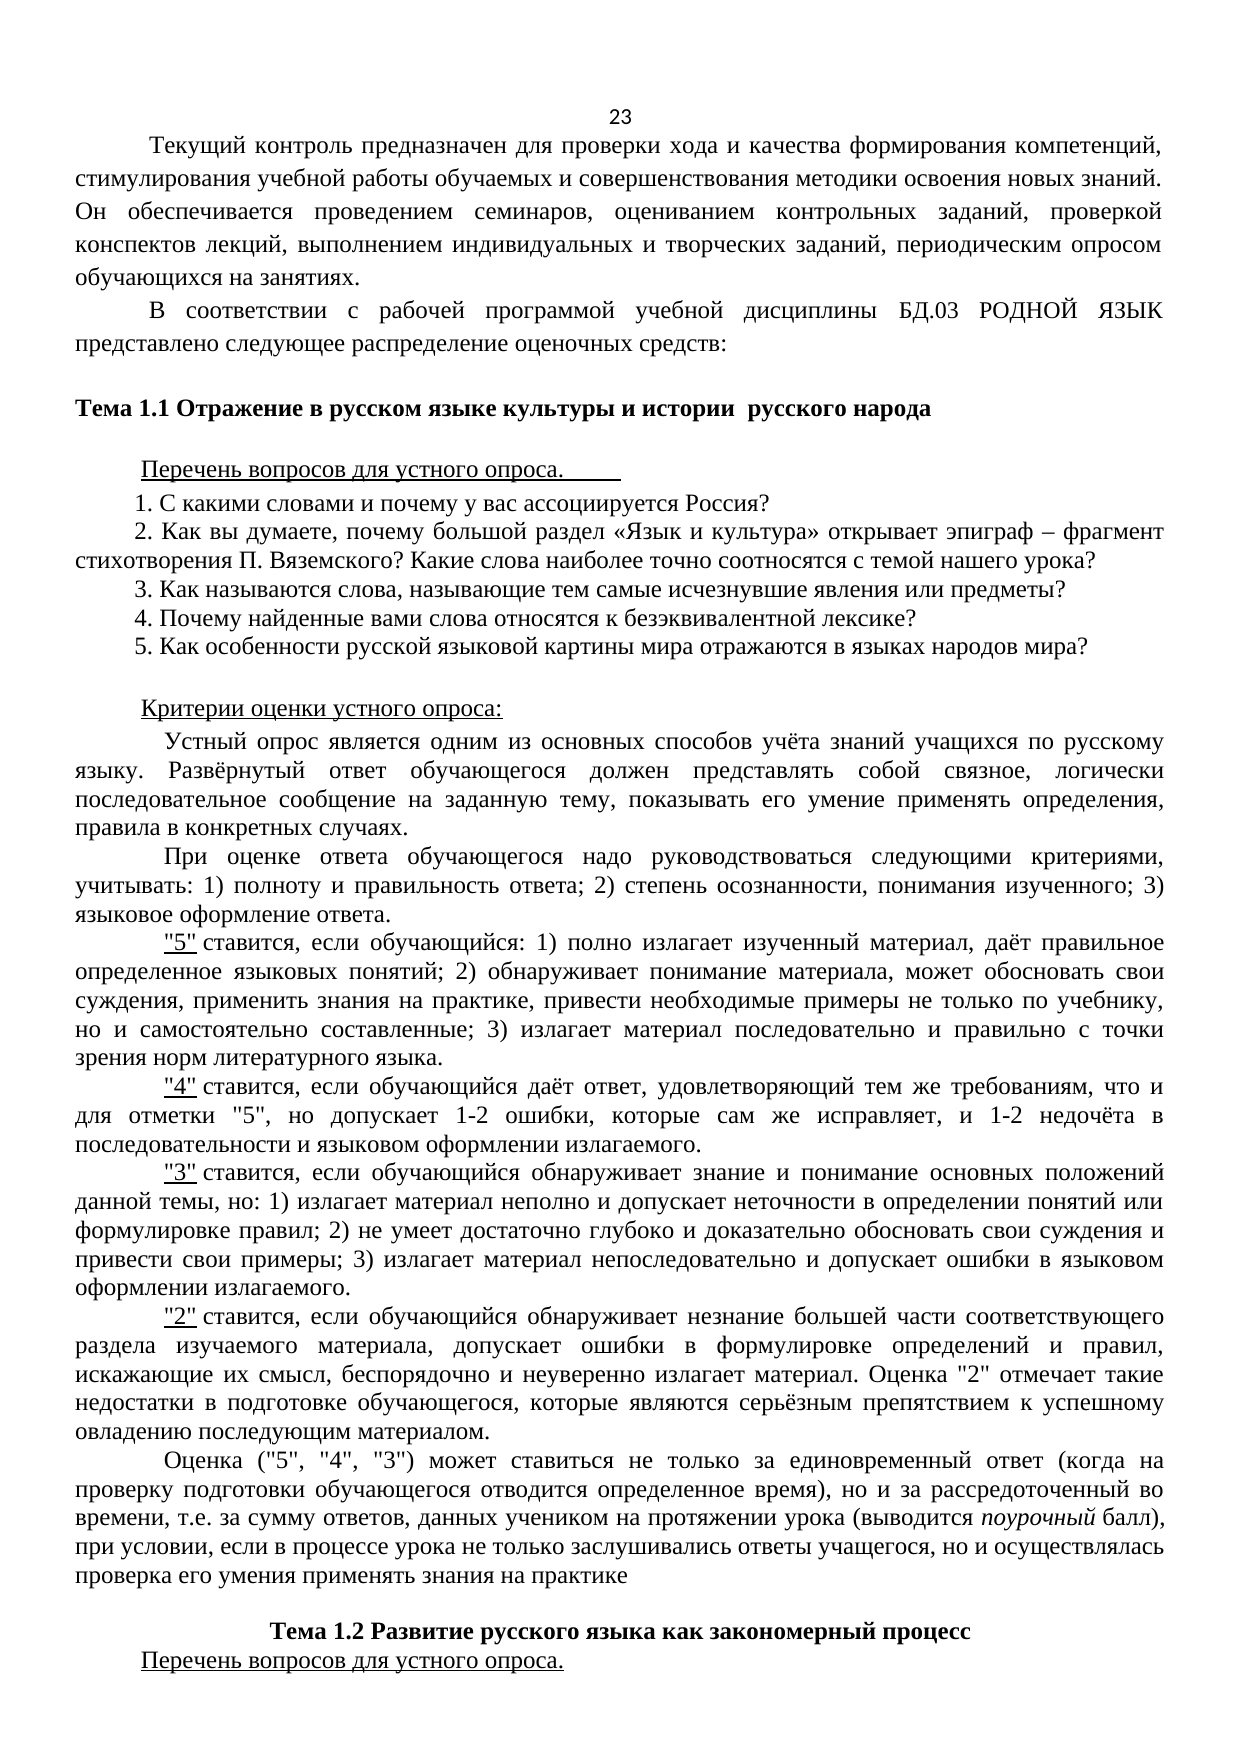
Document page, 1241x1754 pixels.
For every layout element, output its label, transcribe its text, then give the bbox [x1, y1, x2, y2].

text При оценке ответа обучающегося надо руководствоваться следующими критериями, учитывать: 1) полноту и правильность ответа; 2) степень осознанности, понимания изученного; 3) языковое оформление ответа. [75, 841, 1165, 927]
text Оценка ("5", "4", "3") может ставиться не только за единовременный ответ (когда на проверку подготовки обучающегося отводится определенное время), но и за рассредоточенный во времени, т.е. за сумму ответов, данных учеником на протяжении урока (выводится поурочный балл), при условии, если в процессе урока не только заслушивались ответы учащегося, но и осуществлялась проверка его умения применять знания на практике [75, 1445, 1165, 1589]
text 2. Как вы думаете, почему большой раздел «Язык и культура» открывает эпиграф – фрагмент стихотворения П. Вяземского? Какие слова наиболее точно соотносятся с темой нашего урока? [75, 516, 1165, 574]
text Тема 1.2 Развитие русского языка как закономерный процесс [75, 1616, 1165, 1645]
text "3" ставится, если обучающийся обнаруживает знание и понимание основных положений данной темы, но: 1) излагает материал неполно и допускает неточности в определении понятий или формулировке правил; 2) не умеет достаточно глубоко и доказательно обосновать свои суждения и привести свои примеры; 3) излагает материал непоследовательно и допускает ошибки в языковом оформлении излагаемого. [75, 1157, 1165, 1301]
text Перечень вопросов для устного опроса. [75, 454, 1163, 483]
text "2" ставится, если обучающийся обнаруживает незнание большей части соответствующего раздела изучаемого материала, допускает ошибки в формулировке определений и правил, искажающие их смысл, беспорядочно и неуверенно излагает материал. Оценка "2" отмечает такие недостатки в подготовке обучающегося, которые являются серьёзным препятствием к успешному овладению последующим материалом. [75, 1301, 1165, 1445]
text 1. С какими словами и почему у вас ассоциируется Россия? [75, 488, 1165, 516]
text Перечень вопросов для устного опроса. [75, 1645, 1163, 1673]
text Устный опрос является одним из основных способов учёта знаний учащихся по русскому языку. Развёрнутый ответ обучающегося должен представлять собой связное, логически последовательное сообщение на заданную тему, показывать его умение применять определения, правила в конкретных случаях. [75, 726, 1165, 841]
text 3. Как называются слова, называющие тем самые исчезнувшие явления или предметы? [75, 574, 1165, 603]
text Тема 1.1 Отражение в русском языке культуры и истории русского народа [75, 393, 1165, 422]
text 5. Как особенности русской языковой картины мира отражаются в языках народов мира? [75, 631, 1165, 660]
text В соответствии с рабочей программой учебной дисциплины БД.03 РОДНОЙ ЯЗЫК представлено следующее распределение оценочных средств: [75, 295, 1163, 357]
text 4. Почему найденные вами слова относятся к безэквивалентной лексике? [75, 603, 1165, 631]
text "5" ставится, если обучающийся: 1) полно излагает изученный материал, даёт правильное определенное языковых понятий; 2) обнаруживает понимание материала, может обосновать свои суждения, применить знания на практике, привести необходимые примеры не только по учебнику, но и самостоятельно составленные; 3) излагает материал последовательно и правильно с точки зрения норм литературного языка. [75, 927, 1165, 1071]
text Критерии оценки устного опроса: [75, 693, 1163, 722]
text "4" ставится, если обучающийся даёт ответ, удовлетворяющий тем же требованиям, что и для отметки "5", но допускает 1-2 ошибки, которые сам же исправляет, и 1-2 недочёта в последовательности и языковом оформлении излагаемого. [75, 1071, 1165, 1157]
text Текущий контроль предназначен для проверки хода и качества формирования компетенций, стимулирования учебной работы обучаемых и совершенствования методики освоения новых знаний. Он обеспечивается проведением семинаров, оцениванием контрольных заданий, проверкой конспектов лекций, выполнением индивидуальных и творческих заданий, периодическим опросом обучающихся на занятиях. [75, 130, 1163, 291]
